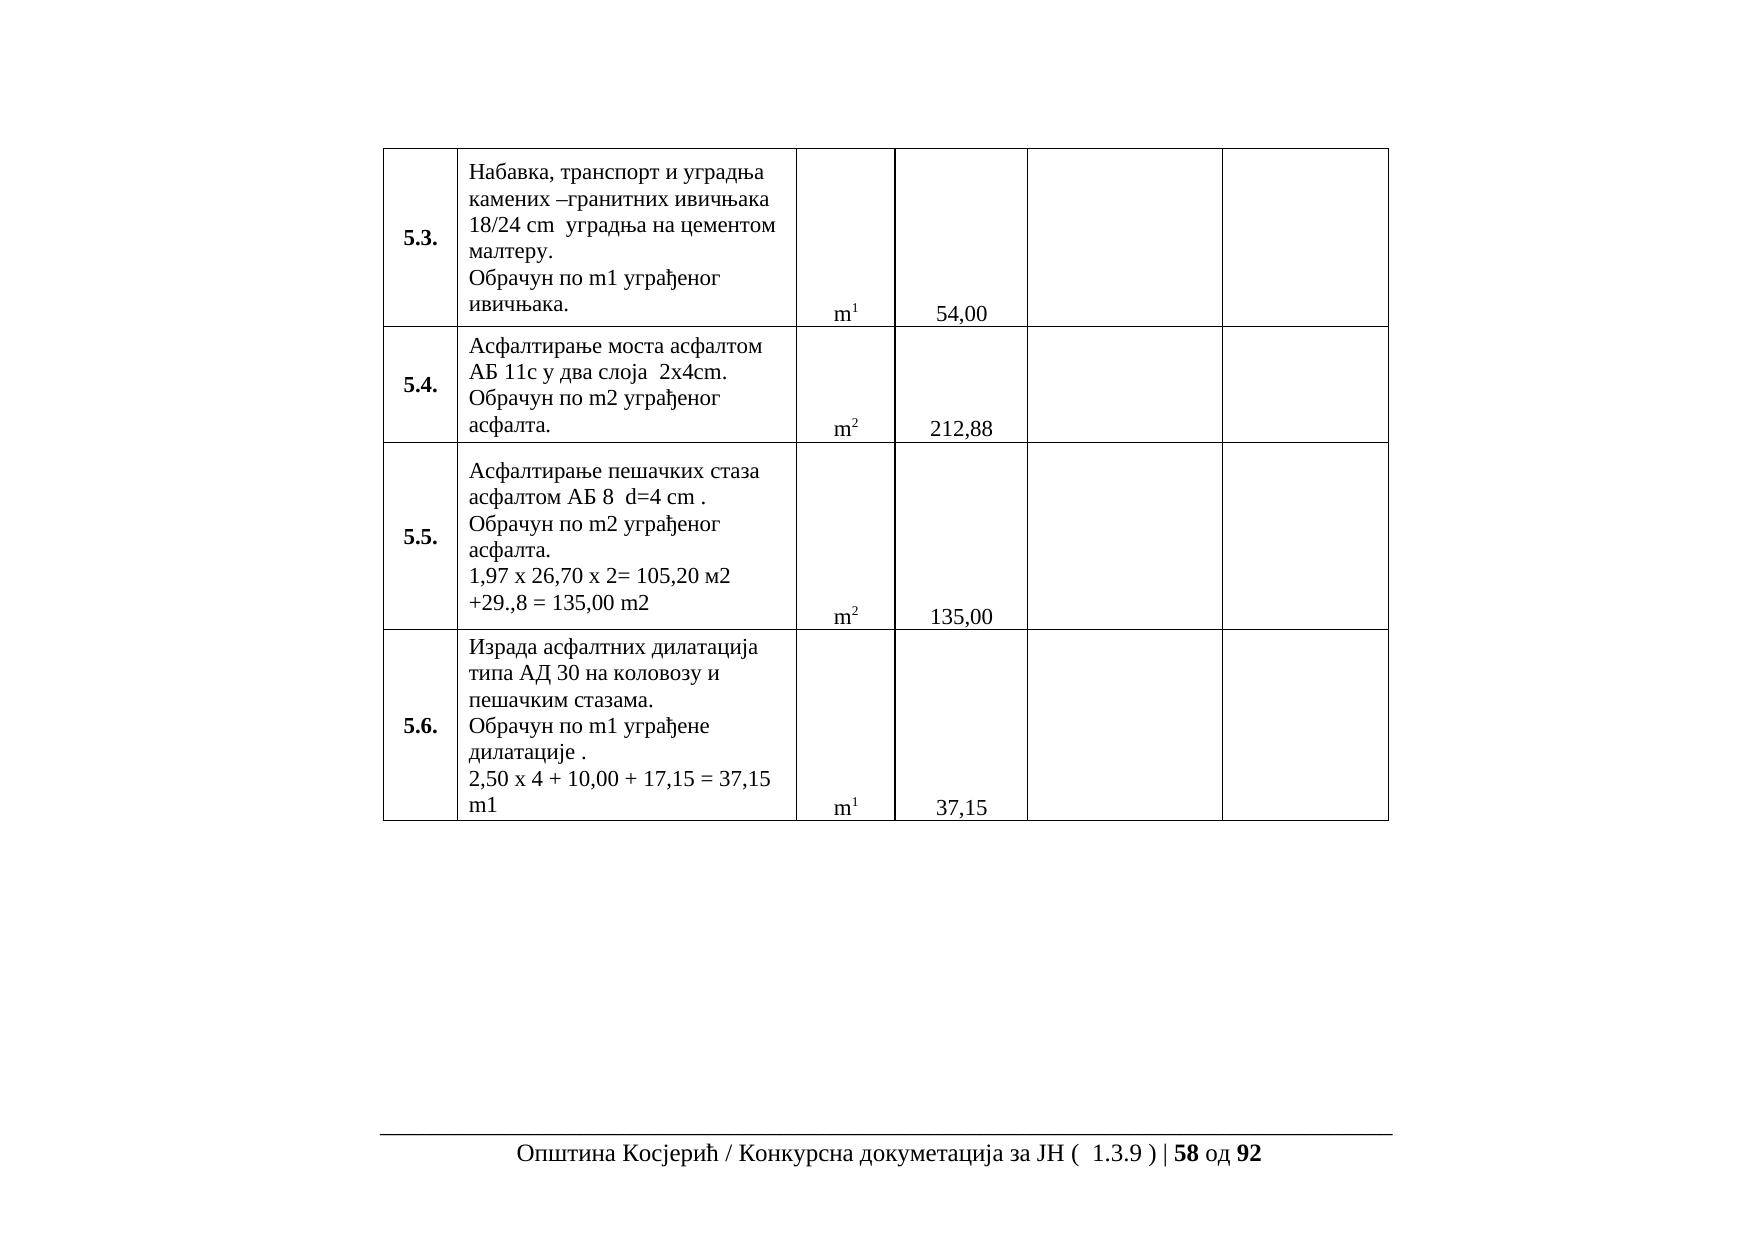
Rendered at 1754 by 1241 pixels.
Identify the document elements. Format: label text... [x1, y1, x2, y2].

table_cell [1028, 443, 1222, 629]
table_cell m1 [797, 630, 894, 820]
table_cell 135,00 [896, 443, 1027, 629]
table_cell [1028, 149, 1222, 326]
table_cell m1 [797, 149, 894, 326]
table_cell 5.6. [384, 630, 457, 820]
table_cell m2 [797, 443, 894, 629]
table_cell 5.4. [384, 327, 457, 442]
table_cell [1223, 149, 1388, 326]
table_cell 37,15 [896, 630, 1027, 820]
table_cell 54,00 [896, 149, 1027, 326]
table_cell m2 [797, 327, 894, 442]
table_cell [1028, 327, 1222, 442]
table_cell [1223, 630, 1388, 820]
table_cell Асфалтирање пешачких стаза асфалтом АБ 8 d=4 cm . Обрачун по m2 уграђеног асфалта. 1,97 х 26,70 х 2= 105,20 м2 +29.,8 = 135,00 m2 [458, 443, 796, 629]
table_cell [1028, 630, 1222, 820]
table_cell [1223, 443, 1388, 629]
table_cell 212,88 [896, 327, 1027, 442]
table_cell 5.5. [384, 443, 457, 629]
table_cell Асфалтирање моста асфалтом АБ 11с у два слоја 2х4cm. Обрачун по m2 уграђеног асфалта. [458, 327, 796, 442]
table_cell Израда асфалтних дилатација типа АД 30 на коловозу и пешачким стазама. Обрачун по m1 уграђене дилатације . 2,50 х 4 + 10,00 + 17,15 = 37,15 m1 [458, 630, 796, 820]
table_cell [1223, 327, 1388, 442]
table_cell Набавка, транспорт и уградња камених –гранитних ивичњака 18/24 cm уградња на цементом малтеру. Обрачун по m1 уграђеног ивичњака. [458, 149, 796, 326]
table_cell 5.3. [384, 149, 457, 326]
